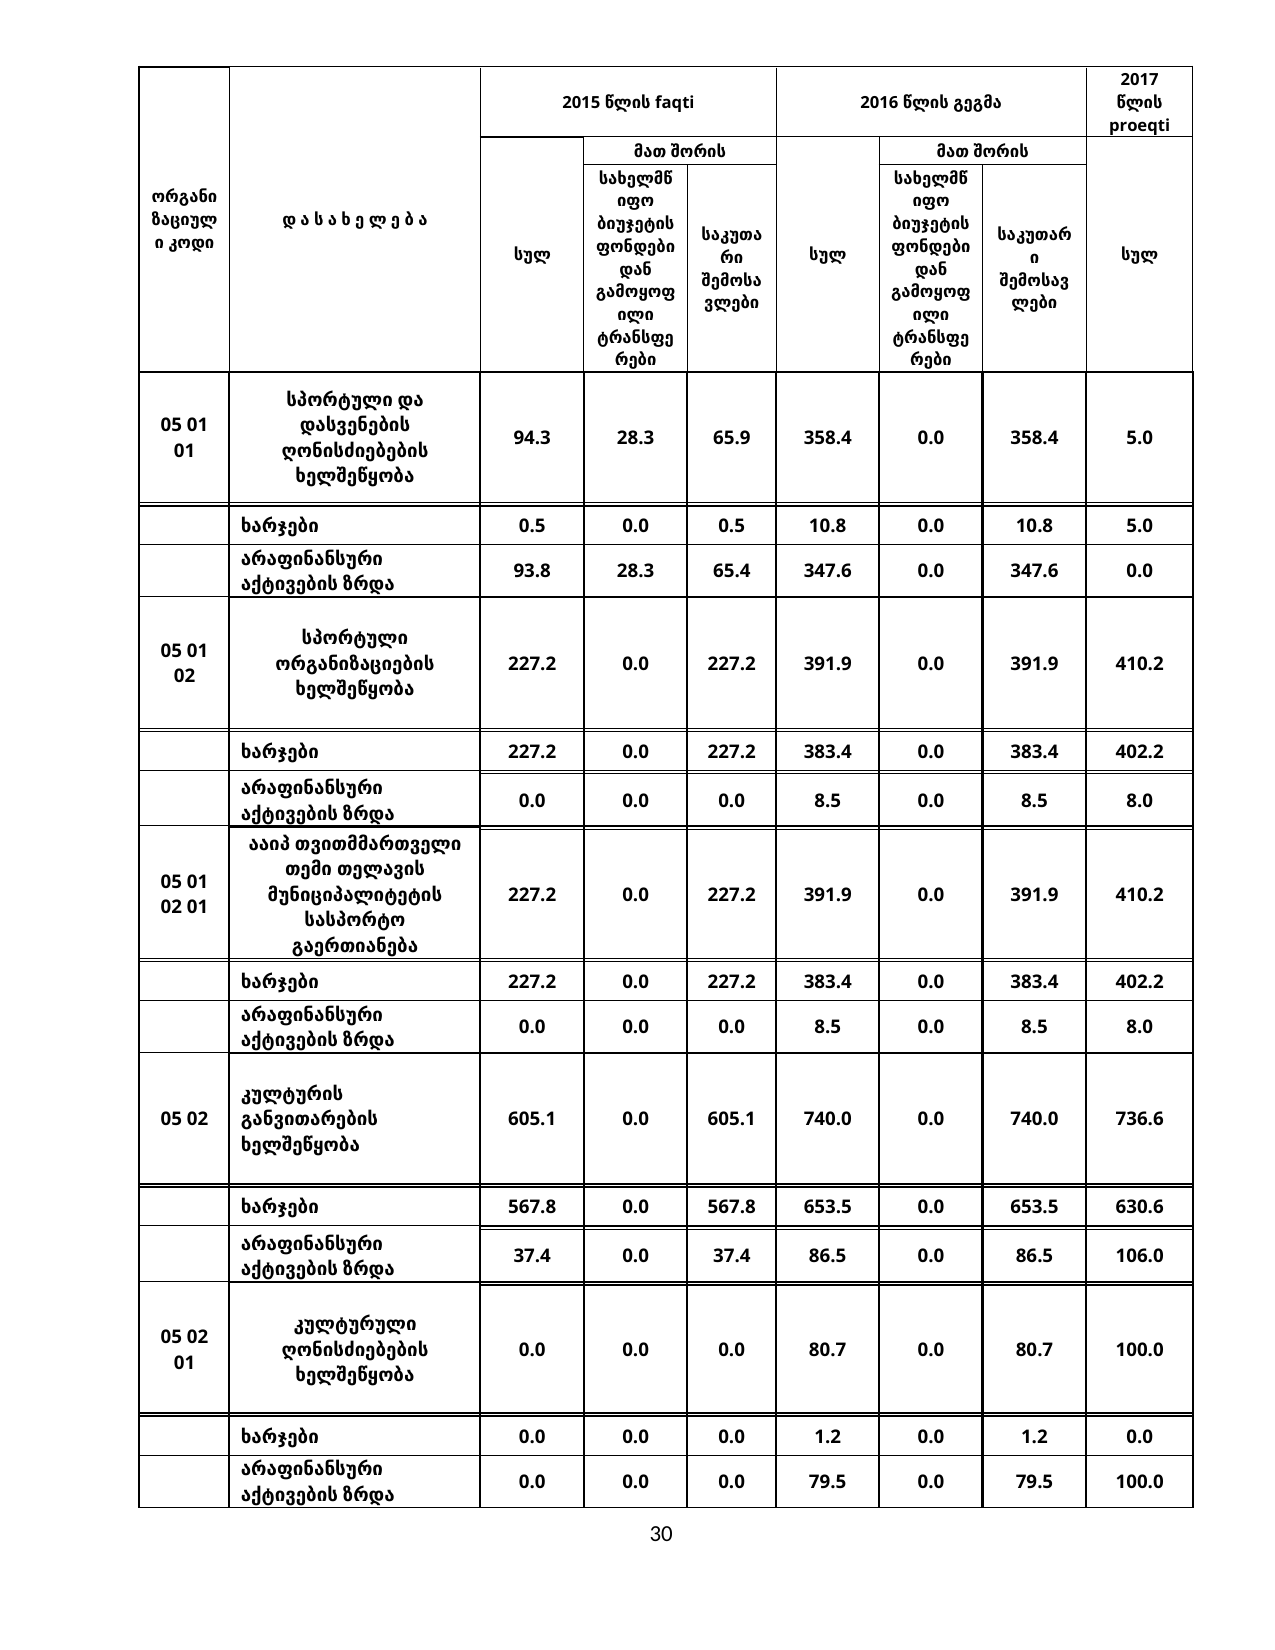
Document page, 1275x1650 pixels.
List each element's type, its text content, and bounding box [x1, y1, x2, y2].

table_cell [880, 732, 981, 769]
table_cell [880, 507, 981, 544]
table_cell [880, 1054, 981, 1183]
table_cell საკუთარი შემოსავლები [688, 165, 776, 371]
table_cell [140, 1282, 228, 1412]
table_header 2015 წლის faqti [481, 67, 776, 136]
table_cell სულ [481, 138, 583, 371]
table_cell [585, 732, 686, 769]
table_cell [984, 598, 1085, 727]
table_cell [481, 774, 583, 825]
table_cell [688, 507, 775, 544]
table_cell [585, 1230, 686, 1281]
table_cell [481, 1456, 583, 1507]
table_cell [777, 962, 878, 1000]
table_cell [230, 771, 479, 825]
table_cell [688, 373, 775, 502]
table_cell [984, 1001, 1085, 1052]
table_cell სახელმწიფო ბიუჯეტის ფონდებიდან გამოყოფილი ტრანსფერები [584, 165, 687, 371]
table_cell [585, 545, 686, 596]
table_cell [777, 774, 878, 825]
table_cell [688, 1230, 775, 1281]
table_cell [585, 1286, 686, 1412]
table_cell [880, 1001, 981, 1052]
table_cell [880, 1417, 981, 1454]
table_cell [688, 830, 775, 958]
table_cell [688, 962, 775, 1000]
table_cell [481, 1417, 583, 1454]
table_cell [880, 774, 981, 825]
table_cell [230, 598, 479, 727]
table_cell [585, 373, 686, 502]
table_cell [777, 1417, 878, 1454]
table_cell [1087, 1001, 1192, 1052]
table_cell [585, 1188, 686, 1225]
table_cell სულ [777, 137, 879, 371]
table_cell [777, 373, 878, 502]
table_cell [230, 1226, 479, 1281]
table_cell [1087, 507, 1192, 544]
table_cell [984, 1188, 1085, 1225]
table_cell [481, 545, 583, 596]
table_cell საკუთარი შემოსავლები [983, 165, 1086, 371]
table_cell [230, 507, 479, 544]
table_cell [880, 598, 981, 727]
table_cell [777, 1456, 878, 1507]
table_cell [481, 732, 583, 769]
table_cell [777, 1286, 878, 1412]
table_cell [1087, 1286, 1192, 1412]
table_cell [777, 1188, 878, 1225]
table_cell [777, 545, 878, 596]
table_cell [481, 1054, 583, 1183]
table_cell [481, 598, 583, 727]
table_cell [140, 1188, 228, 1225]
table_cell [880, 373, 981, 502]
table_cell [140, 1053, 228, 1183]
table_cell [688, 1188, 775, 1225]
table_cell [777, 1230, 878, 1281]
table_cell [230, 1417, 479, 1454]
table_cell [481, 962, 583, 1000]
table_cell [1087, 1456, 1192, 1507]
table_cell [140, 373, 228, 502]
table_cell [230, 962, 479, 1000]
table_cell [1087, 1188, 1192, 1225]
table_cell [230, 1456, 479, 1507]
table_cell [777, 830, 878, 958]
table_cell სახელმწიფო ბიუჯეტის ფონდებიდან გამოყოფილი ტრანსფერები [880, 165, 982, 371]
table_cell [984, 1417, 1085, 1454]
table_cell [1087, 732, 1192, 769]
table_header ორგანიზაციული კოდი [140, 68, 229, 371]
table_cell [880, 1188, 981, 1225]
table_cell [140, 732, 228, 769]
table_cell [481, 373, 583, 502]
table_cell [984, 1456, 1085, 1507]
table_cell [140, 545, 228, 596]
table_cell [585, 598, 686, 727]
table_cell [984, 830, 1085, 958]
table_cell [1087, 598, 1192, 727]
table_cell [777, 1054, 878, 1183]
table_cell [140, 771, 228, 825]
table_header 2016 წლის გეგმა [777, 67, 1086, 136]
table_header დ ა ს ა ხ ე ლ ე ბ ა [230, 67, 480, 371]
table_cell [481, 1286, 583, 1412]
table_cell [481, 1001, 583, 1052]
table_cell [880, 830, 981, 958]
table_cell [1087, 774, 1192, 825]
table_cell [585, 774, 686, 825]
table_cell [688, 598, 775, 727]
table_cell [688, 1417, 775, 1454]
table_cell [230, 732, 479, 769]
table_header 2017 წლის proeqti [1087, 67, 1192, 136]
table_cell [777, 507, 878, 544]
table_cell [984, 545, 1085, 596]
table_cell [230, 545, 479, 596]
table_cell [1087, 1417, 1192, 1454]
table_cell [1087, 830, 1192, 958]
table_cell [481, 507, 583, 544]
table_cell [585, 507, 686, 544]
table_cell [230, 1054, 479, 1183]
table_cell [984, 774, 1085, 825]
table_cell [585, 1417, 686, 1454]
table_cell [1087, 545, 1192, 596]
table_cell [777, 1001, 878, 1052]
table_cell სულ [1087, 137, 1192, 371]
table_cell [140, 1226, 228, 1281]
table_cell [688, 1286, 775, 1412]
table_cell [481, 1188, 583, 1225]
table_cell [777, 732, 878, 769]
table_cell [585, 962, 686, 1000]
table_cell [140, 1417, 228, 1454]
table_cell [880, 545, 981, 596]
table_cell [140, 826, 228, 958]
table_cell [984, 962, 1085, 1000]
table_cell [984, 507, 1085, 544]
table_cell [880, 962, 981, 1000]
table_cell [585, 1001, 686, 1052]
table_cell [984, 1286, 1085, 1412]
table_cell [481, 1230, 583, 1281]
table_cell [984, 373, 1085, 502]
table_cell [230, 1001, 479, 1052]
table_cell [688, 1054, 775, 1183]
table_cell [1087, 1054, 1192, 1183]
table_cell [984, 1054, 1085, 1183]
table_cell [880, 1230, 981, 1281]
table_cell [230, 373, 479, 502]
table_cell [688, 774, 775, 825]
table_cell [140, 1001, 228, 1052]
table_cell მათ შორის [880, 137, 1086, 164]
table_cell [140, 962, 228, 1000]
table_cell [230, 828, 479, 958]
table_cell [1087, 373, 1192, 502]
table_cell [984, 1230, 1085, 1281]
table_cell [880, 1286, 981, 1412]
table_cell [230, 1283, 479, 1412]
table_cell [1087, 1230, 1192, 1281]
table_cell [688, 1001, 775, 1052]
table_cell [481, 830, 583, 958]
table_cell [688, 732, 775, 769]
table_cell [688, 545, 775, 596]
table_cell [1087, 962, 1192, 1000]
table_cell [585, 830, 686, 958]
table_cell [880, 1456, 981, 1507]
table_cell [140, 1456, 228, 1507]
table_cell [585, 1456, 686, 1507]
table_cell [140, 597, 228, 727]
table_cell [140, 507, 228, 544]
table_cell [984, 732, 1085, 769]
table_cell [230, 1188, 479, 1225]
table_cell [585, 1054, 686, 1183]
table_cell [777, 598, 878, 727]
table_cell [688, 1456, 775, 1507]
table_cell მათ შორის [584, 137, 776, 164]
